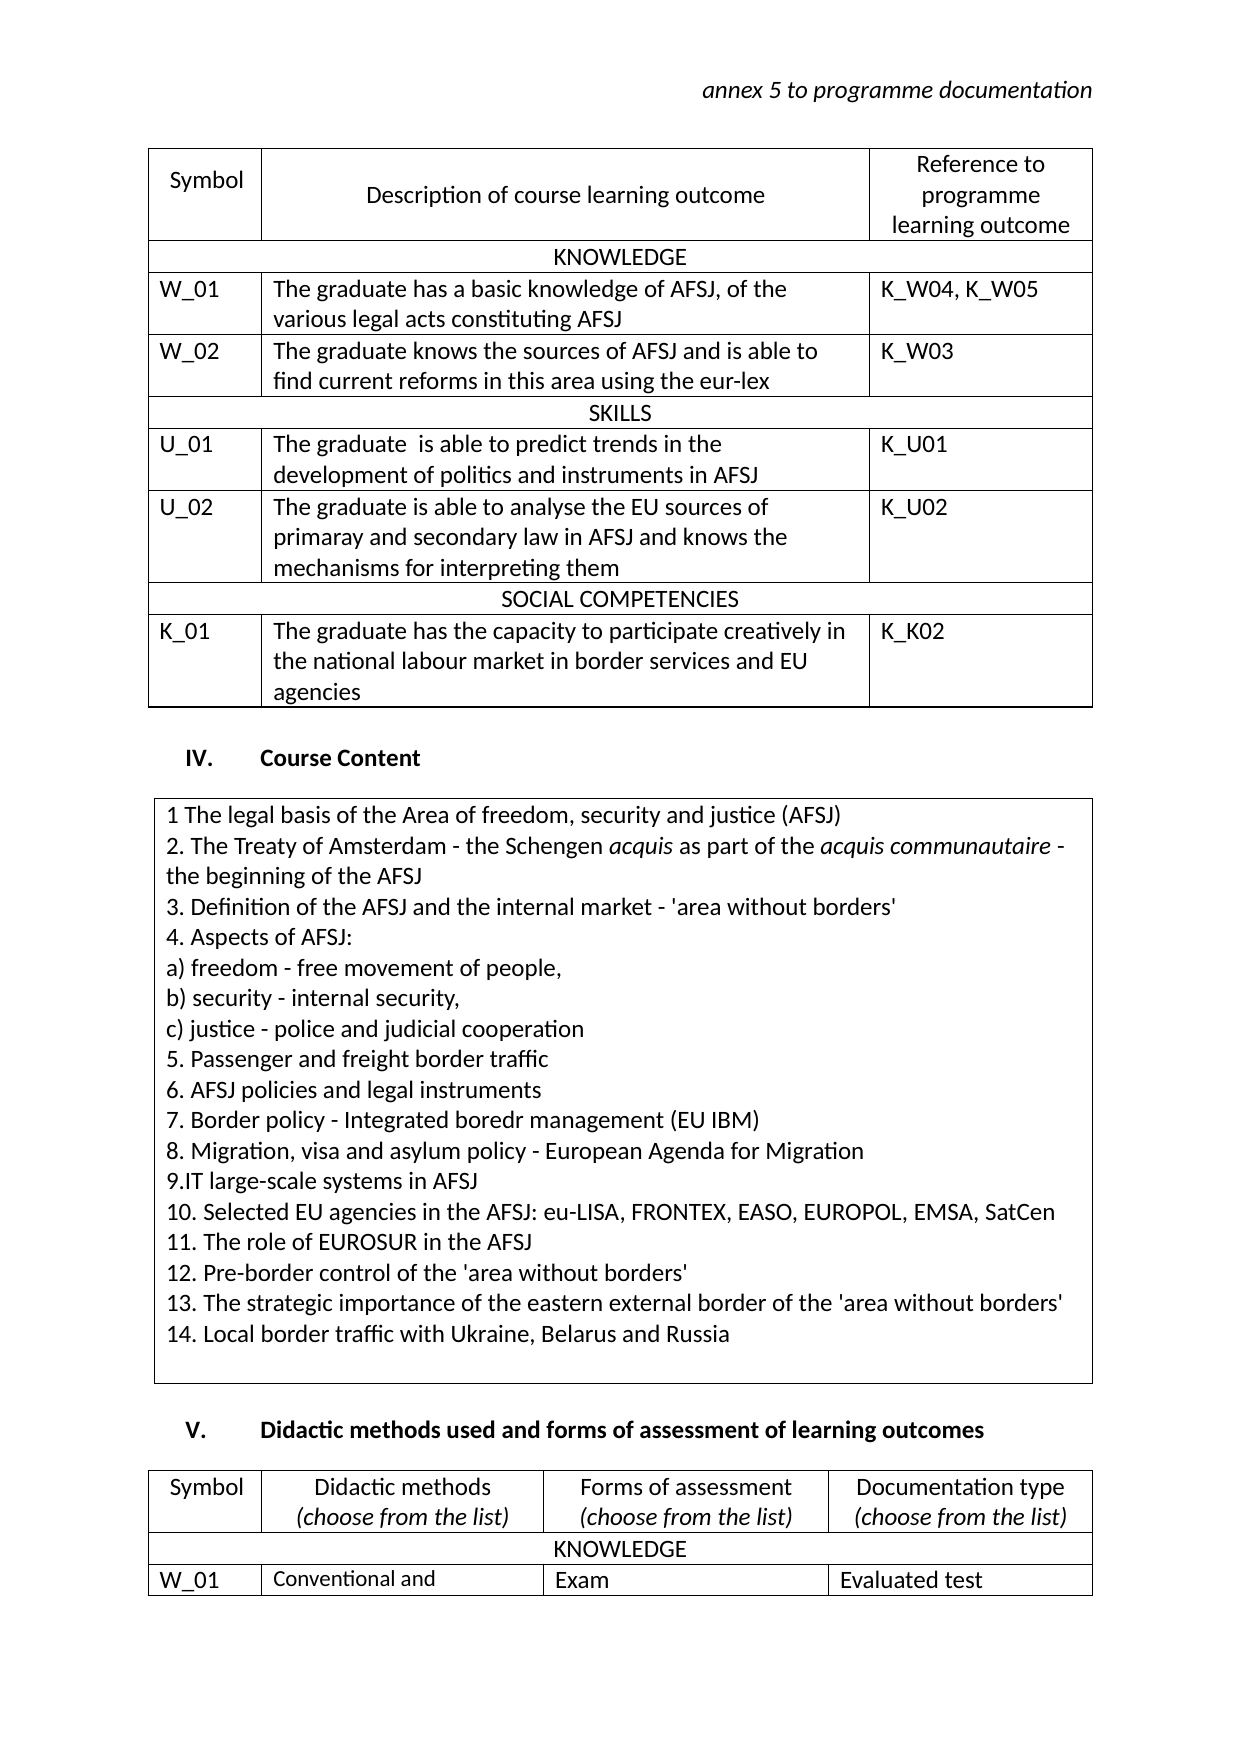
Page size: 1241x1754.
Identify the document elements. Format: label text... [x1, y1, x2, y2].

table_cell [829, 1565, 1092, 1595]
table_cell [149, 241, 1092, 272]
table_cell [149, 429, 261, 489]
list Didactic methods used and forms of assessment of learning outcomes [185, 1414, 1093, 1444]
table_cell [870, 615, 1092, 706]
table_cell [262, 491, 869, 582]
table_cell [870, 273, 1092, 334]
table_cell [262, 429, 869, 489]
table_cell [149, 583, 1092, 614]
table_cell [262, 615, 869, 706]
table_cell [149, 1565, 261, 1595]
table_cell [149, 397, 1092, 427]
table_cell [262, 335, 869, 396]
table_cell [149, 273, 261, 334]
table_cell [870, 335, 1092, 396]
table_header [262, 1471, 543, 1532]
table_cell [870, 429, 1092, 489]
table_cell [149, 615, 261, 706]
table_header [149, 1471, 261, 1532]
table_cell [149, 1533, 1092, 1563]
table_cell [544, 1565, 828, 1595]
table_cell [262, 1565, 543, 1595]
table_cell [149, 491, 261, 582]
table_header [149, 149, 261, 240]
list Course Content [185, 742, 1093, 773]
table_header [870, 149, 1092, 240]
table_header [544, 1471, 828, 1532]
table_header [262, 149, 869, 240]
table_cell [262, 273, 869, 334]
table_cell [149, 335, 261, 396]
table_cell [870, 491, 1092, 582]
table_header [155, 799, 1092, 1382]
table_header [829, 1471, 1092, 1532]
